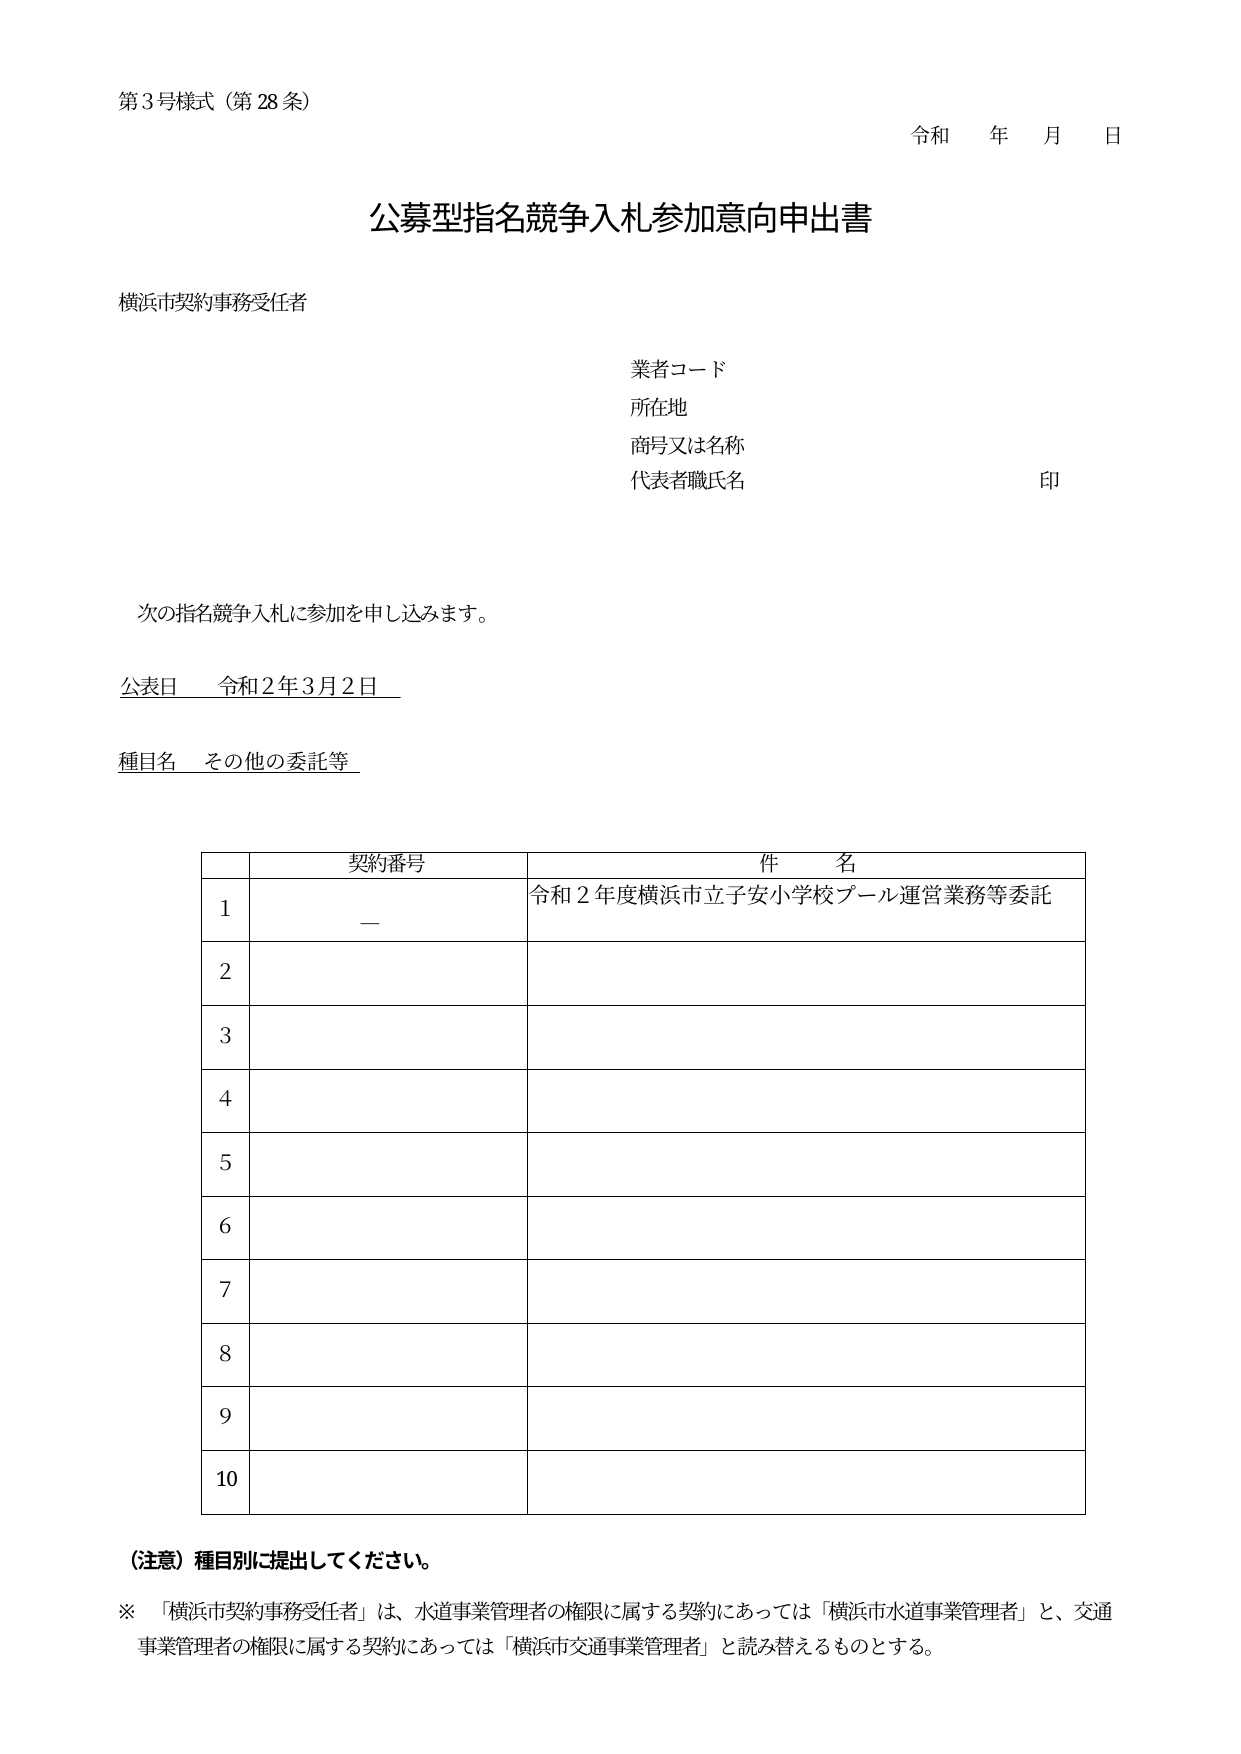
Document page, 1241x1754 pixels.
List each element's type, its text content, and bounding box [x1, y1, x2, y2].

table_header [202, 853, 249, 878]
table_cell ― [250, 879, 527, 941]
table_cell [528, 942, 1085, 1005]
text 公表日 令和２年３月２日 [106, 669, 497, 701]
text ※ 「横浜市契約事務受任者」は、水道事業管理者の権限に属する契約にあっては「横浜市水道事業管理者」と、交通 事業管理者の権限に属する契約にあっては「横浜市交通事業管理者」と読み替えるものとする。 [118, 1596, 1134, 1660]
table_cell ４ [202, 1070, 249, 1132]
table_cell [250, 1260, 527, 1323]
table_cell [528, 1197, 1085, 1259]
table_cell ９ [202, 1387, 249, 1450]
text 業者コード [630, 353, 781, 383]
table_cell ２ [202, 942, 249, 1005]
table_cell [528, 1324, 1085, 1386]
table_cell [250, 942, 527, 1005]
text 代表者職氏名 印 [630, 465, 1134, 494]
table_header 契約番号 [250, 853, 527, 878]
table_cell １ [202, 879, 249, 941]
text 令和 年 月 日 [106, 119, 1123, 149]
table_cell ５ [202, 1133, 249, 1196]
text （注意）種目別に提出してください。 [118, 1545, 1134, 1575]
text 種目名 その他の委託等 [118, 746, 497, 776]
table_cell [250, 1006, 527, 1068]
table_cell [250, 1324, 527, 1386]
table_header 件 名 [528, 853, 1085, 878]
text 所在地 [630, 391, 781, 421]
table_cell 10 [202, 1451, 249, 1513]
subtitle 公募型指名競争入札参加意向申出書 [368, 192, 1134, 240]
table_cell ６ [202, 1197, 249, 1259]
table_cell [528, 1451, 1085, 1513]
text 商号又は名称 [630, 429, 781, 459]
table_cell ３ [202, 1006, 249, 1068]
text 次の指名競争入札に参加を申し込みます。 [118, 597, 497, 627]
table_cell [528, 1133, 1085, 1196]
table_cell [528, 1006, 1085, 1068]
text 横浜市契約事務受任者 [118, 286, 1134, 316]
text 第３号様式（第28条） [118, 86, 1134, 116]
table_cell [250, 1451, 527, 1513]
table_cell [250, 1387, 527, 1450]
table_cell [250, 1133, 527, 1196]
table_cell ８ [202, 1324, 249, 1386]
table_cell [528, 1387, 1085, 1450]
table_cell [250, 1197, 527, 1259]
table_cell [528, 1260, 1085, 1323]
table_cell ７ [202, 1260, 249, 1323]
table_cell [250, 1070, 527, 1132]
table_cell [528, 1070, 1085, 1132]
table_cell 令和２年度横浜市立子安小学校プール運営業務等委託 [528, 879, 1085, 941]
